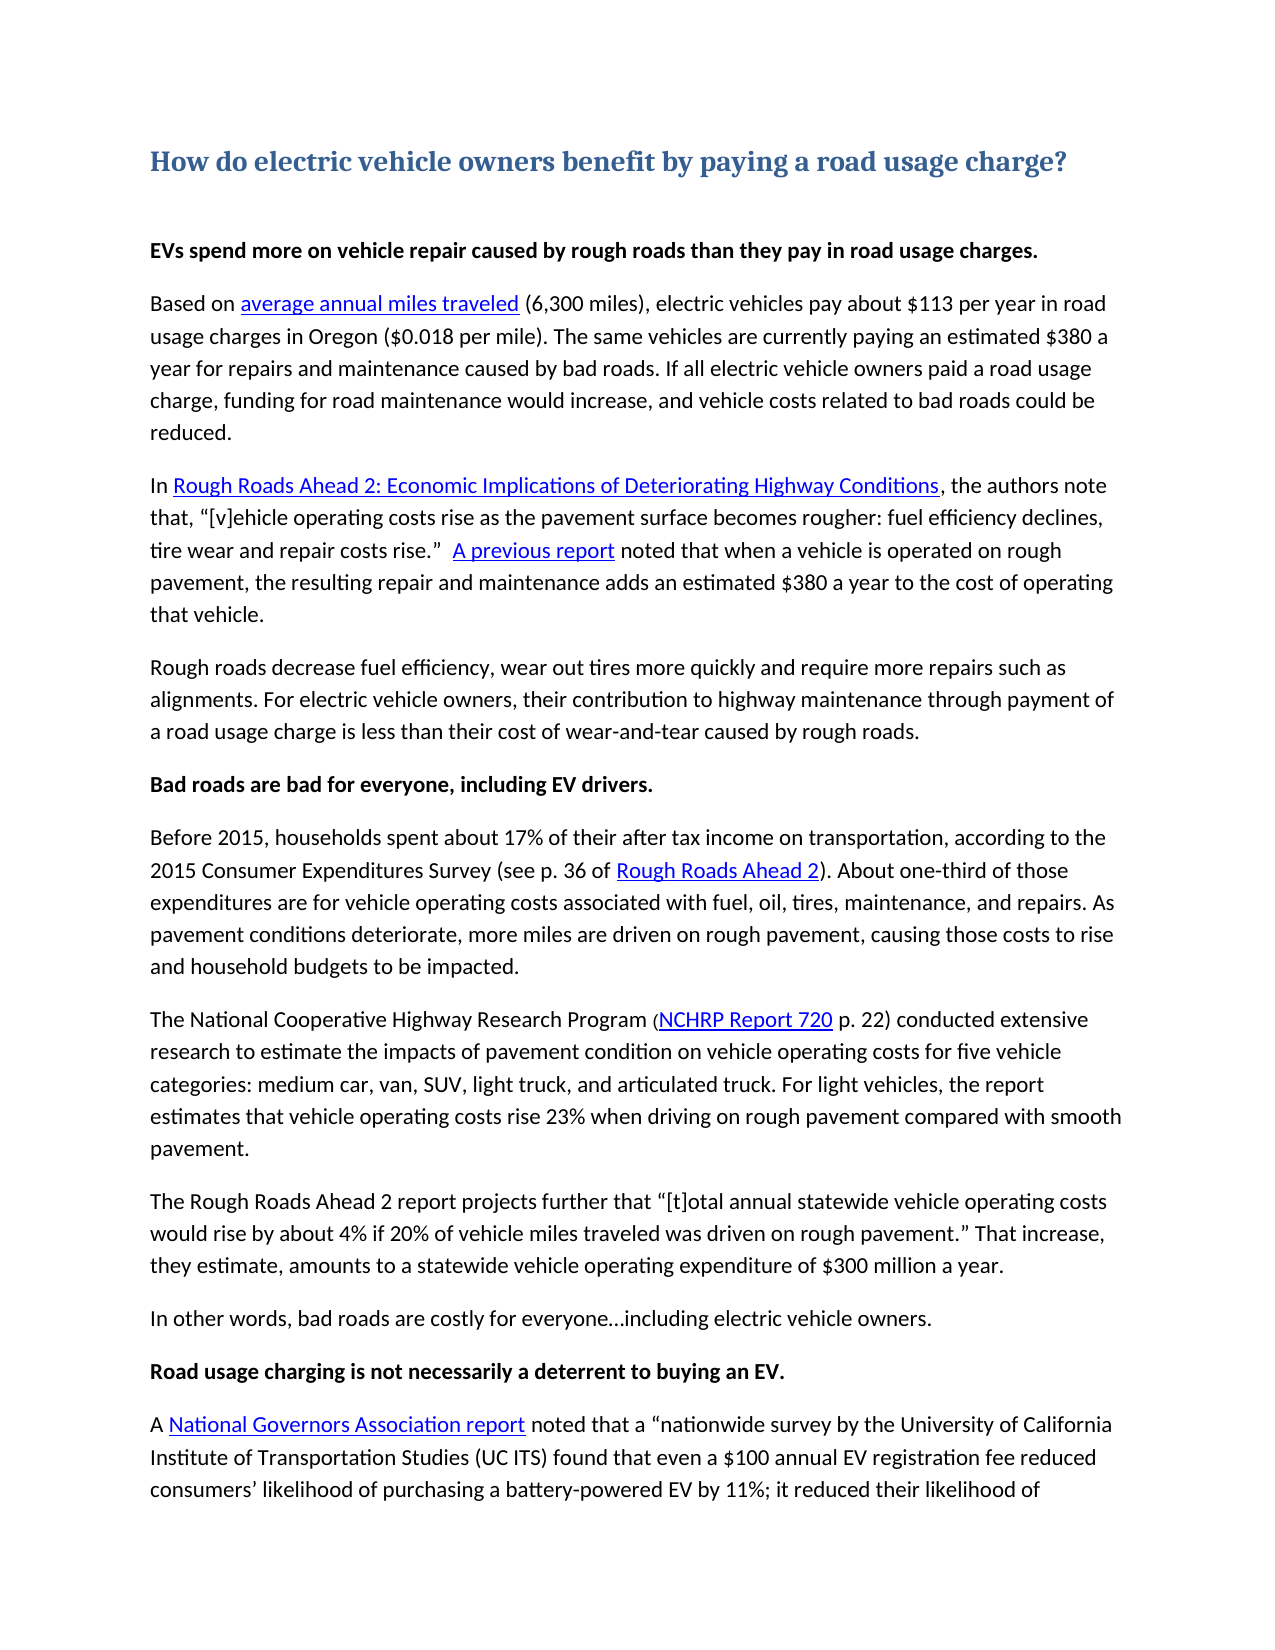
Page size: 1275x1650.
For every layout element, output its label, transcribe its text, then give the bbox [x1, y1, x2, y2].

text The National Cooperative Highway Research Program (NCHRP Report 720 p. 22) conducted extensive research to estimate the impacts of pavement condition on vehicle operating costs for five vehicle categories: medium car, van, SUV, light truck, and articulated truck. For light vehicles, the report estimates that vehicle operating costs rise 23% when driving on rough pavement compared with smooth pavement. [150, 1005, 1125, 1162]
text Bad roads are bad for everyone, including EV drivers. [150, 771, 1125, 798]
text Before 2015, households spent about 17% of their after tax income on transportation, according to the 2015 Consumer Expenditures Survey (see p. 36 of Rough Roads Ahead 2). About one-third of those expenditures are for vehicle operating costs associated with fuel, oil, tires, maintenance, and repairs. As pavement conditions deteriorate, more miles are driven on rough pavement, causing those costs to rise and household budgets to be impacted. [150, 823, 1125, 980]
text EVs spend more on vehicle repair caused by rough roads than they pay in road usage charges. [150, 237, 1125, 264]
subtitle How do electric vehicle owners benefit by paying a road usage charge? [150, 145, 1125, 178]
text In other words, bad roads are costly for everyone…including electric vehicle owners. [150, 1304, 1125, 1332]
text In Rough Roads Ahead 2: Economic Implications of Deteriorating Highway Conditions, the authors note that, “[v]ehicle operating costs rise as the pavement surface becomes rougher: fuel efficiency declines, tire wear and repair costs rise.” A previous report noted that when a vehicle is operated on rough pavement, the resulting repair and maintenance adds an estimated $380 a year to the cost of operating that vehicle. [150, 471, 1125, 628]
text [150, 1411, 1125, 1503]
text The Rough Roads Ahead 2 report projects further that “[t]otal annual statewide vehicle operating costs would rise by about 4% if 20% of vehicle miles traveled was driven on rough pavement.” That increase, they estimate, amounts to a statewide vehicle operating expenditure of $300 million a year. [150, 1187, 1125, 1279]
text Rough roads decrease fuel efficiency, wear out tires more quickly and require more repairs such as alignments. For electric vehicle owners, their contribution to highway maintenance through payment of a road usage charge is less than their cost of wear-and-tear caused by rough roads. [150, 653, 1125, 746]
text Road usage charging is not necessarily a deterrent to buying an EV. [150, 1357, 1125, 1386]
text Based on average annual miles traveled (6,300 miles), electric vehicles pay about $113 per year in road usage charges in Oregon ($0.018 per mile). The same vehicles are currently paying an estimated $380 a year for repairs and maintenance caused by bad roads. If all electric vehicle owners paid a road usage charge, funding for road maintenance would increase, and vehicle costs related to bad roads could be reduced. [150, 289, 1125, 446]
